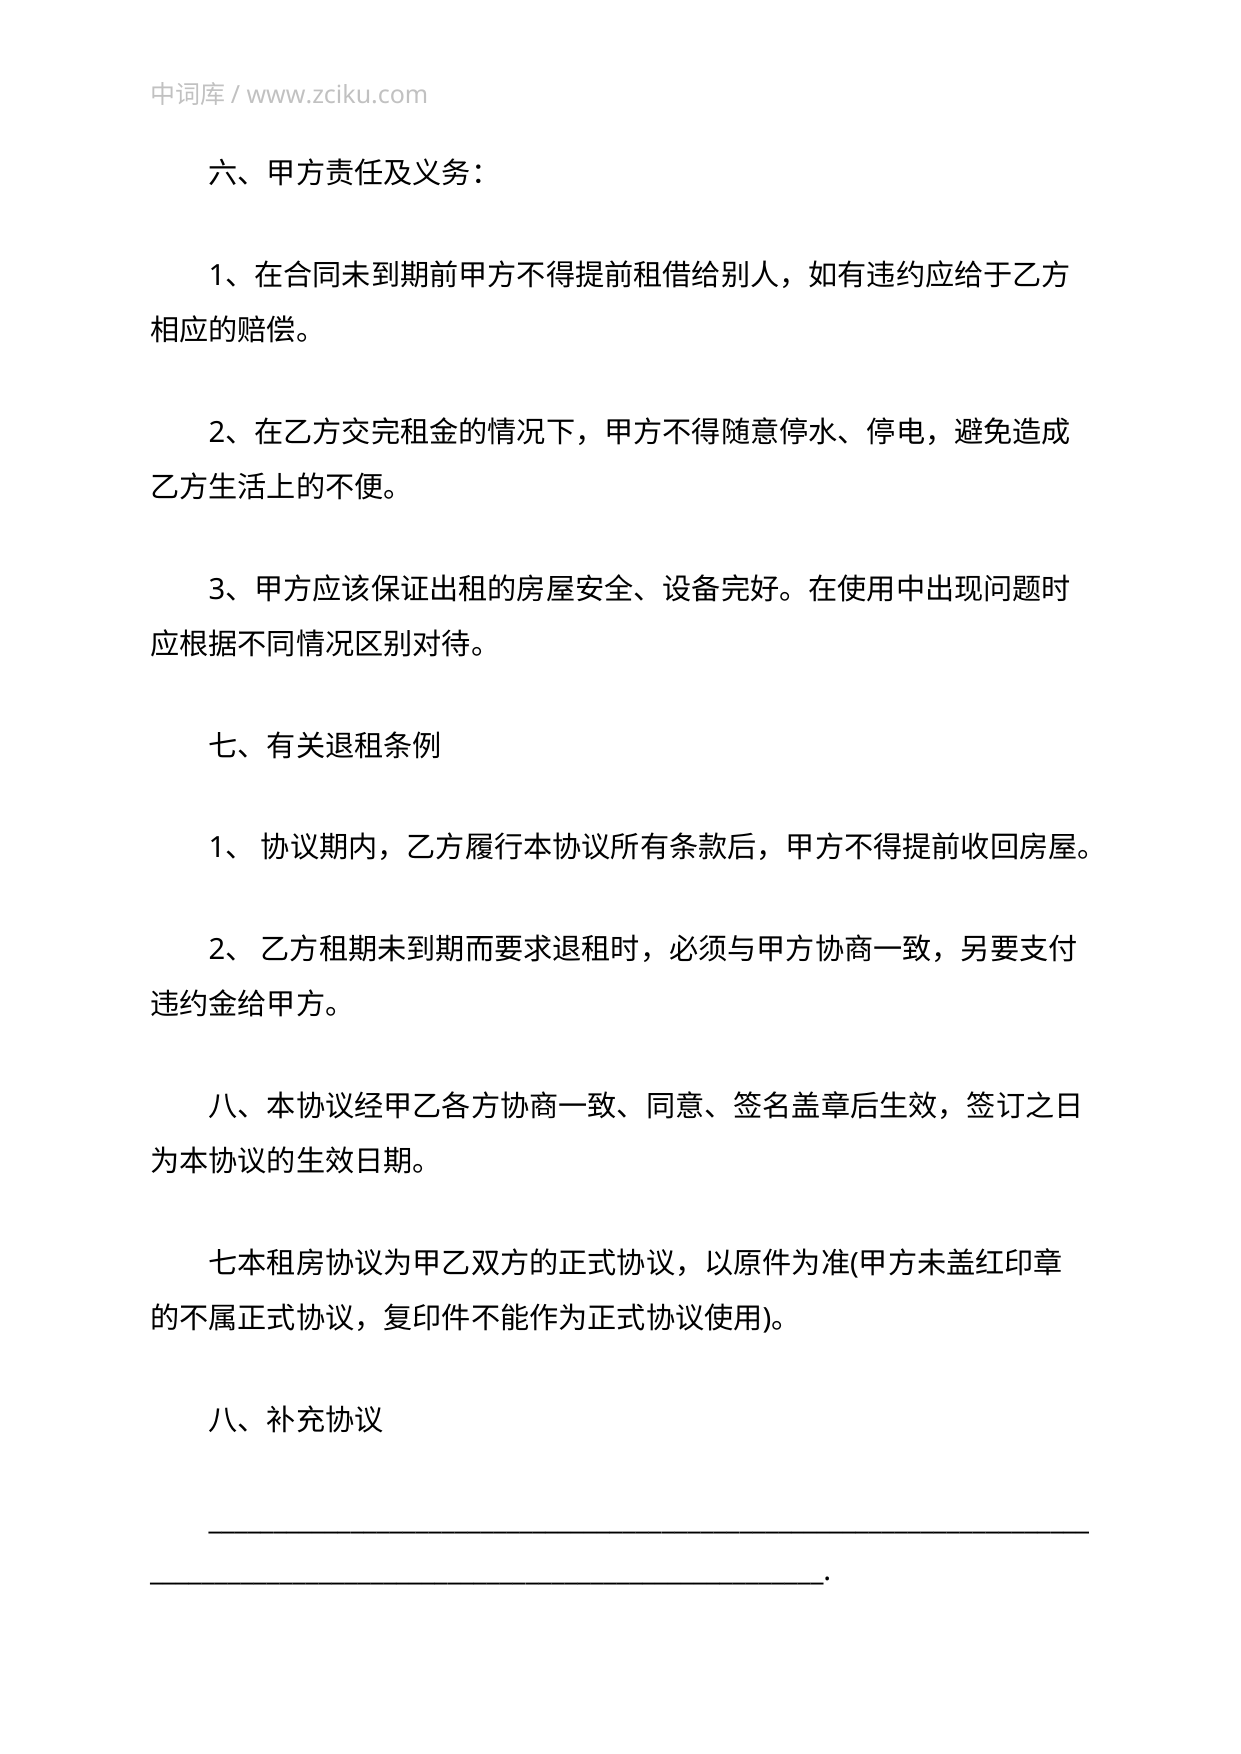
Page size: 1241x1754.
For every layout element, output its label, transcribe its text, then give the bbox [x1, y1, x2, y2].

text 八、补充协议 [150, 1396, 1090, 1438]
text 八、本协议经甲乙各方协商一致、同意、签名盖章后生效，签订之日为本协议的生效日期。 [150, 1083, 1090, 1180]
text ________________________________________________________________________________________________________________________. [150, 1498, 1090, 1589]
text 2、 乙方租期未到期而要求退租时，必须与甲方协商一致，另要支付违约金给甲方。 [150, 926, 1090, 1023]
text 1、在合同未到期前甲方不得提前租借给别人，如有违约应给于乙方相应的赔偿。 [150, 252, 1090, 349]
text 七、有关退租条例 [150, 722, 1090, 764]
text 六、甲方责任及义务： [150, 150, 1090, 192]
text 3、甲方应该保证出租的房屋安全、设备完好。在使用中出现问题时应根据不同情况区别对待。 [150, 565, 1090, 663]
text 2、在乙方交完租金的情况下，甲方不得随意停水、停电，避免造成乙方生活上的不便。 [150, 408, 1090, 506]
text 七本租房协议为甲乙双方的正式协议，以原件为准(甲方未盖红印章的不属正式协议，复印件不能作为正式协议使用)。 [150, 1239, 1090, 1337]
text 1、 协议期内，乙方履行本协议所有条款后，甲方不得提前收回房屋。 [150, 824, 1090, 866]
